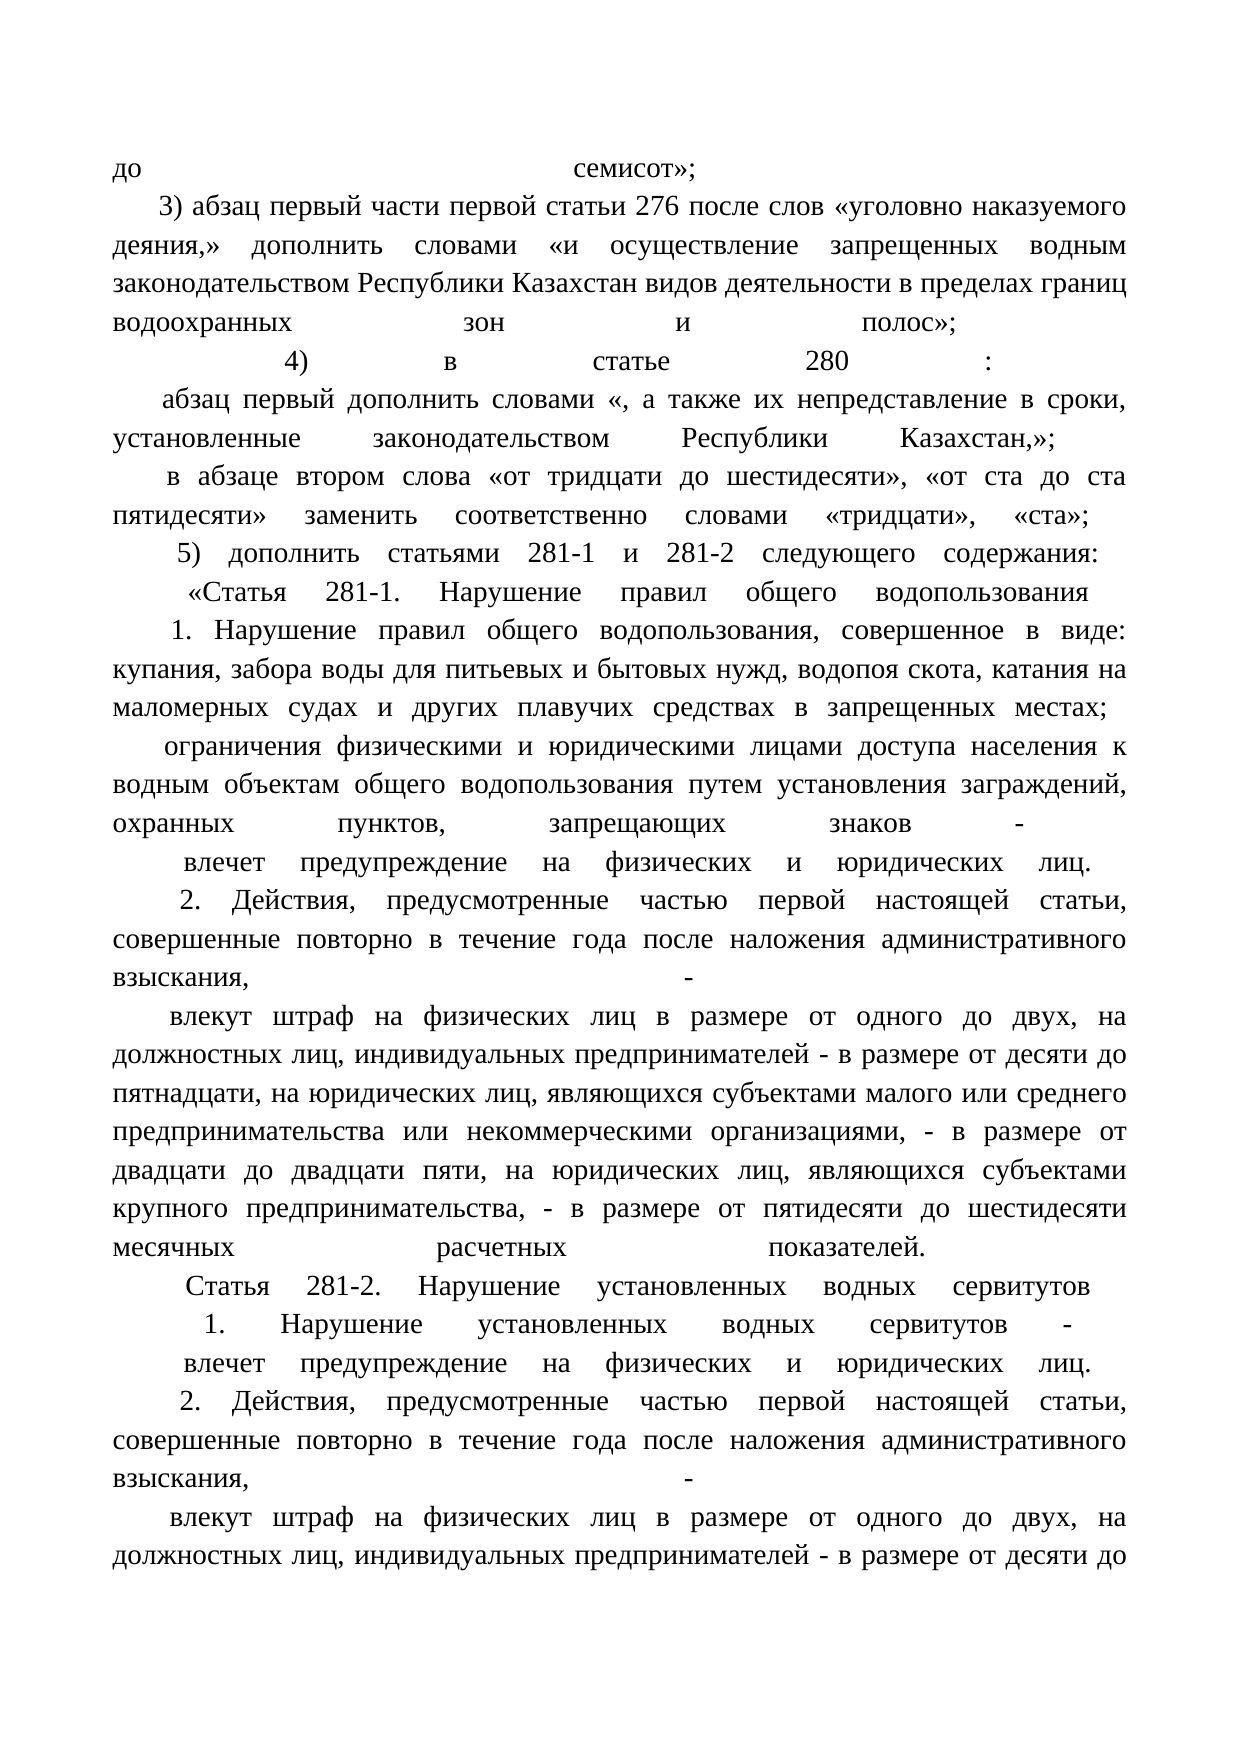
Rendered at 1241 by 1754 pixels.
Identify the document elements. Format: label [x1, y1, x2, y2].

text [112, 150, 1128, 1571]
